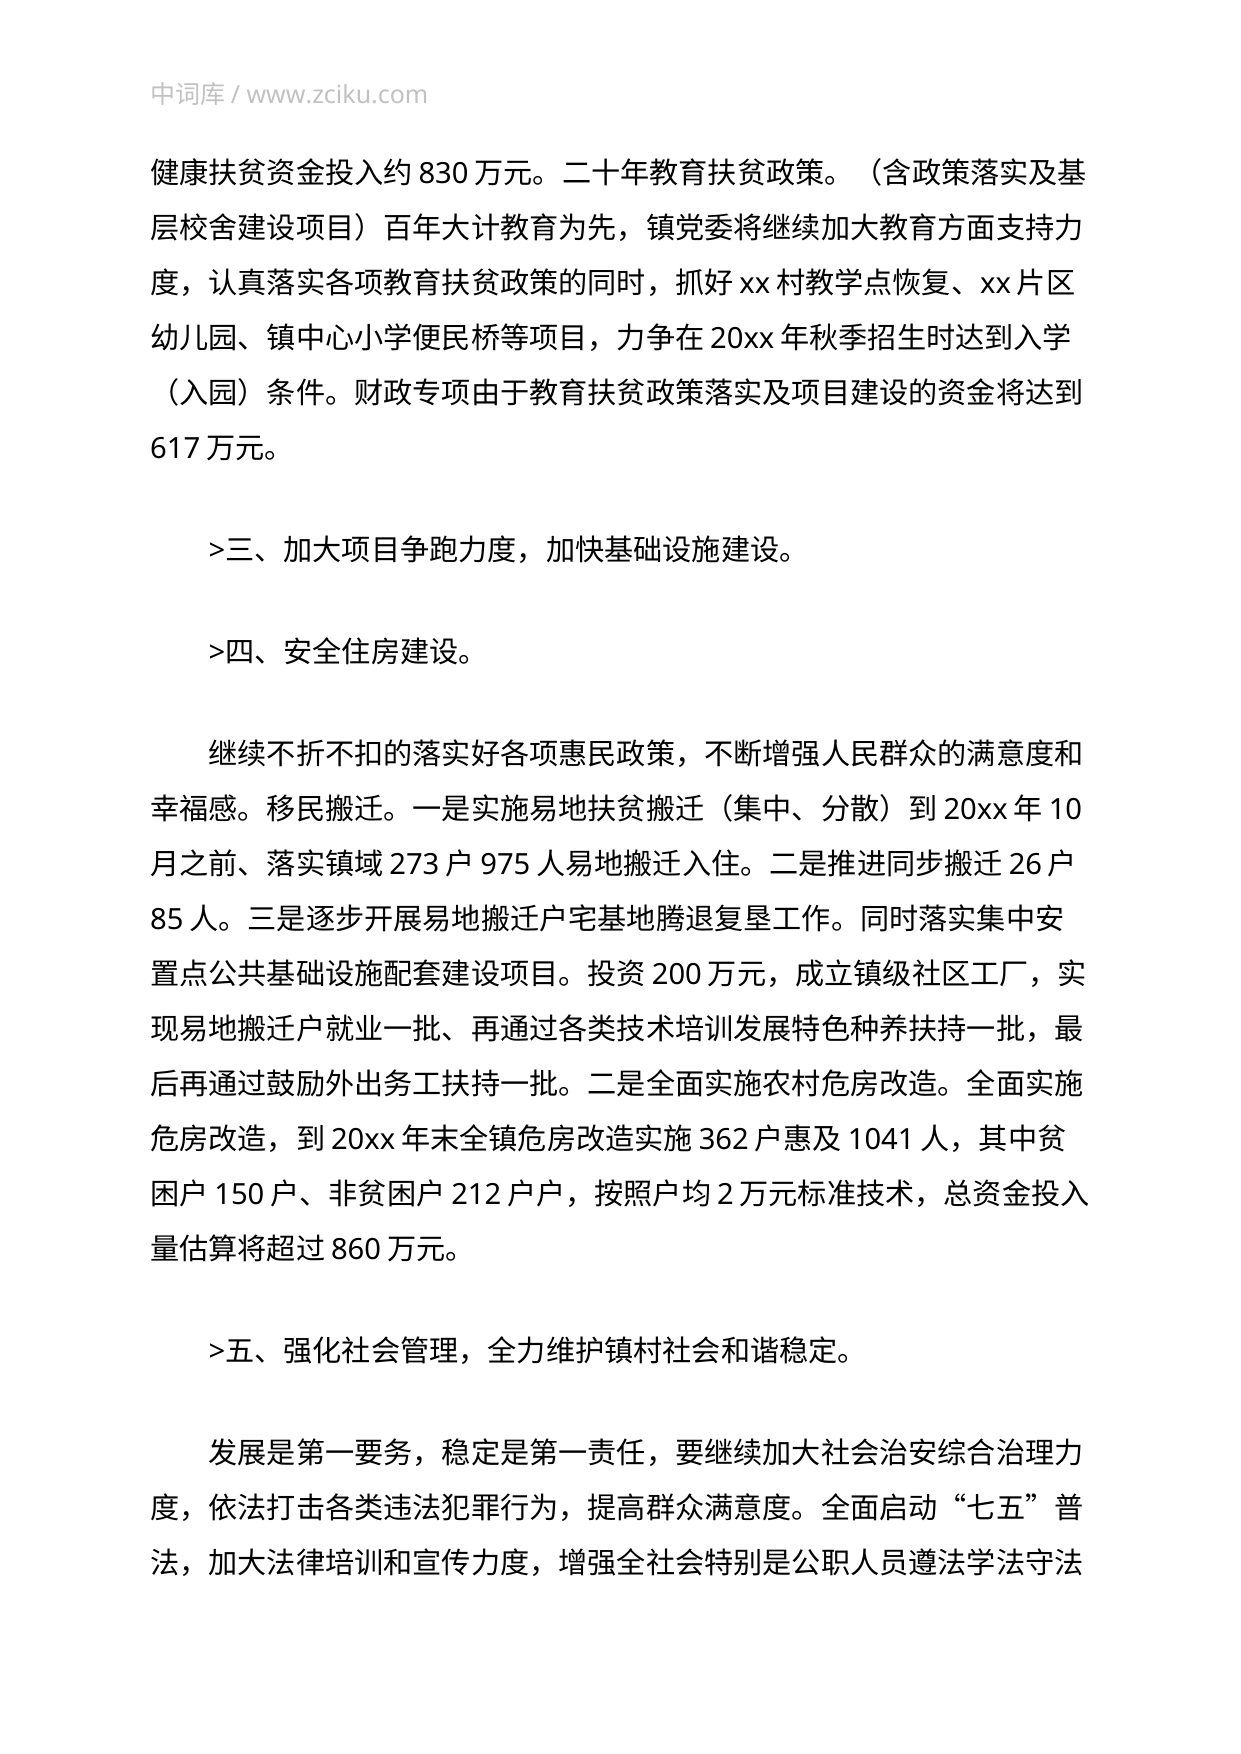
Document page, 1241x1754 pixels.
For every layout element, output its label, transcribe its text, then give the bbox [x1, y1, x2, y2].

text 继续不折不扣的落实好各项惠民政策，不断增强人民群众的满意度和幸福感。移民搬迁。一是实施易地扶贫搬迁（集中、分散）到20xx年10月之前、落实镇域273户975人易地搬迁入住。二是推进同步搬迁26户85人。三是逐步开展易地搬迁户宅基地腾退复垦工作。同时落实集中安置点公共基础设施配套建设项目。投资200万元，成立镇级社区工厂，实现易地搬迁户就业一批、再通过各类技术培训发展特色种养扶持一批，最后再通过鼓励外出务工扶持一批。二是全面实施农村危房改造。全面实施危房改造，到20xx年末全镇危房改造实施362户惠及1041人，其中贫困户150户、非贫困户212户户，按照户均2万元标准技术，总资金投入量估算将超过860万元。 [150, 731, 1090, 1268]
text >五、强化社会管理，全力维护镇村社会和谐稳定。 [150, 1327, 1090, 1370]
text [150, 1429, 1090, 1581]
text >四、安全住房建设。 [150, 629, 1090, 671]
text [150, 150, 1090, 467]
text >三、加大项目争跑力度，加快基础设施建设。 [150, 527, 1090, 569]
